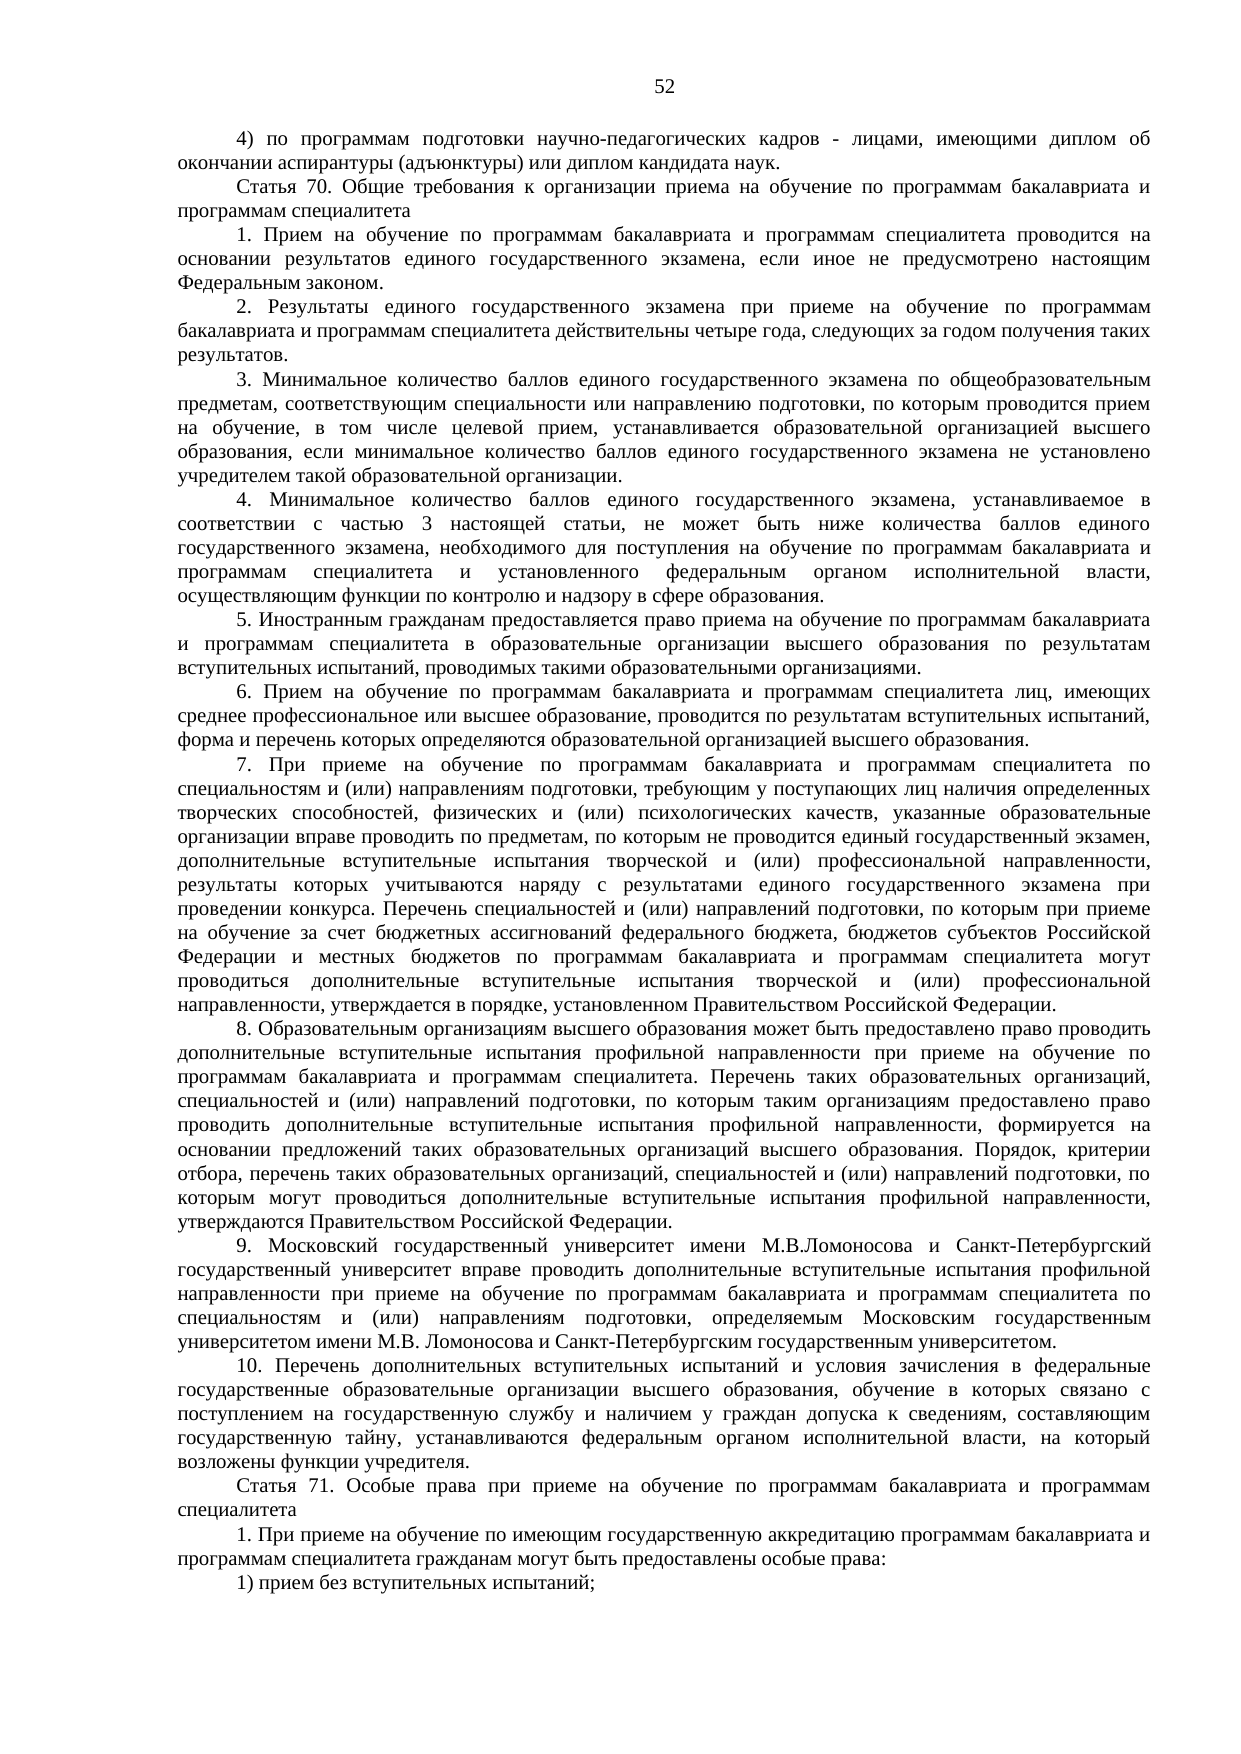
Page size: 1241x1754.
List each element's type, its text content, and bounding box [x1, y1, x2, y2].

text 4. Минимальное количество баллов единого государственного экзамена, устанавливаемое в соответствии с частью 3 настоящей статьи, не может быть ниже количества баллов единого государственного экзамена, необходимого для поступления на обучение по программам бакалавриата и программам специалитета и установленного федеральным органом исполнительной власти, осуществляющим функции по контролю и надзору в сфере образования. [177, 487, 1152, 607]
text 9. Московский государственный университет имени М.В.Ломоносова и Санкт-Петербургский государственный университет вправе проводить дополнительные вступительные испытания профильной направленности при приеме на обучение по программам бакалавриата и программам специалитета по специальностям и (или) направлениям подготовки, определяемым Московским государственным университетом имени М.В. Ломоносова и Санкт-Петербургским государственным университетом. [177, 1233, 1152, 1353]
text Статья 71. Особые права при приеме на обучение по программам бакалавриата и программам специалитета [177, 1473, 1152, 1521]
text 1) прием без вступительных испытаний; [177, 1569, 1152, 1594]
text 2. Результаты единого государственного экзамена при приеме на обучение по программам бакалавриата и программам специалитета действительны четыре года, следующих за годом получения таких результатов. [177, 294, 1152, 366]
text Статья 70. Общие требования к организации приема на обучение по программам бакалавриата и программам специалитета [177, 174, 1152, 222]
text 1. Прием на обучение по программам бакалавриата и программам специалитета проводится на основании результатов единого государственного экзамена, если иное не предусмотрено настоящим Федеральным законом. [177, 222, 1152, 294]
text 5. Иностранным гражданам предоставляется право приема на обучение по программам бакалавриата и программам специалитета в образовательные организации высшего образования по результатам вступительных испытаний, проводимых такими образовательными организациями. [177, 607, 1152, 679]
text 4) по программам подготовки научно-педагогических кадров - лицами, имеющими диплом об окончании аспирантуры (адъюнктуры) или диплом кандидата наук. [177, 126, 1152, 174]
text 3. Минимальное количество баллов единого государственного экзамена по общеобразовательным предметам, соответствующим специальности или направлению подготовки, по которым проводится прием на обучение, в том числе целевой прием, устанавливается образовательной организацией высшего образования, если минимальное количество баллов единого государственного экзамена не установлено учредителем такой образовательной организации. [177, 366, 1152, 487]
text 10. Перечень дополнительных вступительных испытаний и условия зачисления в федеральные государственные образовательные организации высшего образования, обучение в которых связано с поступлением на государственную службу и наличием у граждан допуска к сведениям, составляющим государственную тайну, устанавливаются федеральным органом исполнительной власти, на который возложены функции учредителя. [177, 1353, 1152, 1473]
text 1. При приеме на обучение по имеющим государственную аккредитацию программам бакалавриата и программам специалитета гражданам могут быть предоставлены особые права: [177, 1521, 1152, 1569]
text 6. Прием на обучение по программам бакалавриата и программам специалитета лиц, имеющих среднее профессиональное или высшее образование, проводится по результатам вступительных испытаний, форма и перечень которых определяются образовательной организацией высшего образования. [177, 679, 1152, 751]
text 8. Образовательным организациям высшего образования может быть предоставлено право проводить дополнительные вступительные испытания профильной направленности при приеме на обучение по программам бакалавриата и программам специалитета. Перечень таких образовательных организаций, специальностей и (или) направлений подготовки, по которым таким организациям предоставлено право проводить дополнительные вступительные испытания профильной направленности, формируется на основании предложений таких образовательных организаций высшего образования. Порядок, критерии отбора, перечень таких образовательных организаций, специальностей и (или) направлений подготовки, по которым могут проводиться дополнительные вступительные испытания профильной направленности, утверждаются Правительством Российской Федерации. [177, 1016, 1152, 1233]
text 7. При приеме на обучение по программам бакалавриата и программам специалитета по специальностям и (или) направлениям подготовки, требующим у поступающих лиц наличия определенных творческих способностей, физических и (или) психологических качеств, указанные образовательные организации вправе проводить по предметам, по которым не проводится единый государственный экзамен, дополнительные вступительные испытания творческой и (или) профессиональной направленности, результаты которых учитываются наряду с результатами единого государственного экзамена при проведении конкурса. Перечень специальностей и (или) направлений подготовки, по которым при приеме на обучение за счет бюджетных ассигнований федерального бюджета, бюджетов субъектов Российской Федерации и местных бюджетов по программам бакалавриата и программам специалитета могут проводиться дополнительные вступительные испытания творческой и (или) профессиональной направленности, утверждается в порядке, установленном Правительством Российской Федерации. [177, 751, 1152, 1016]
